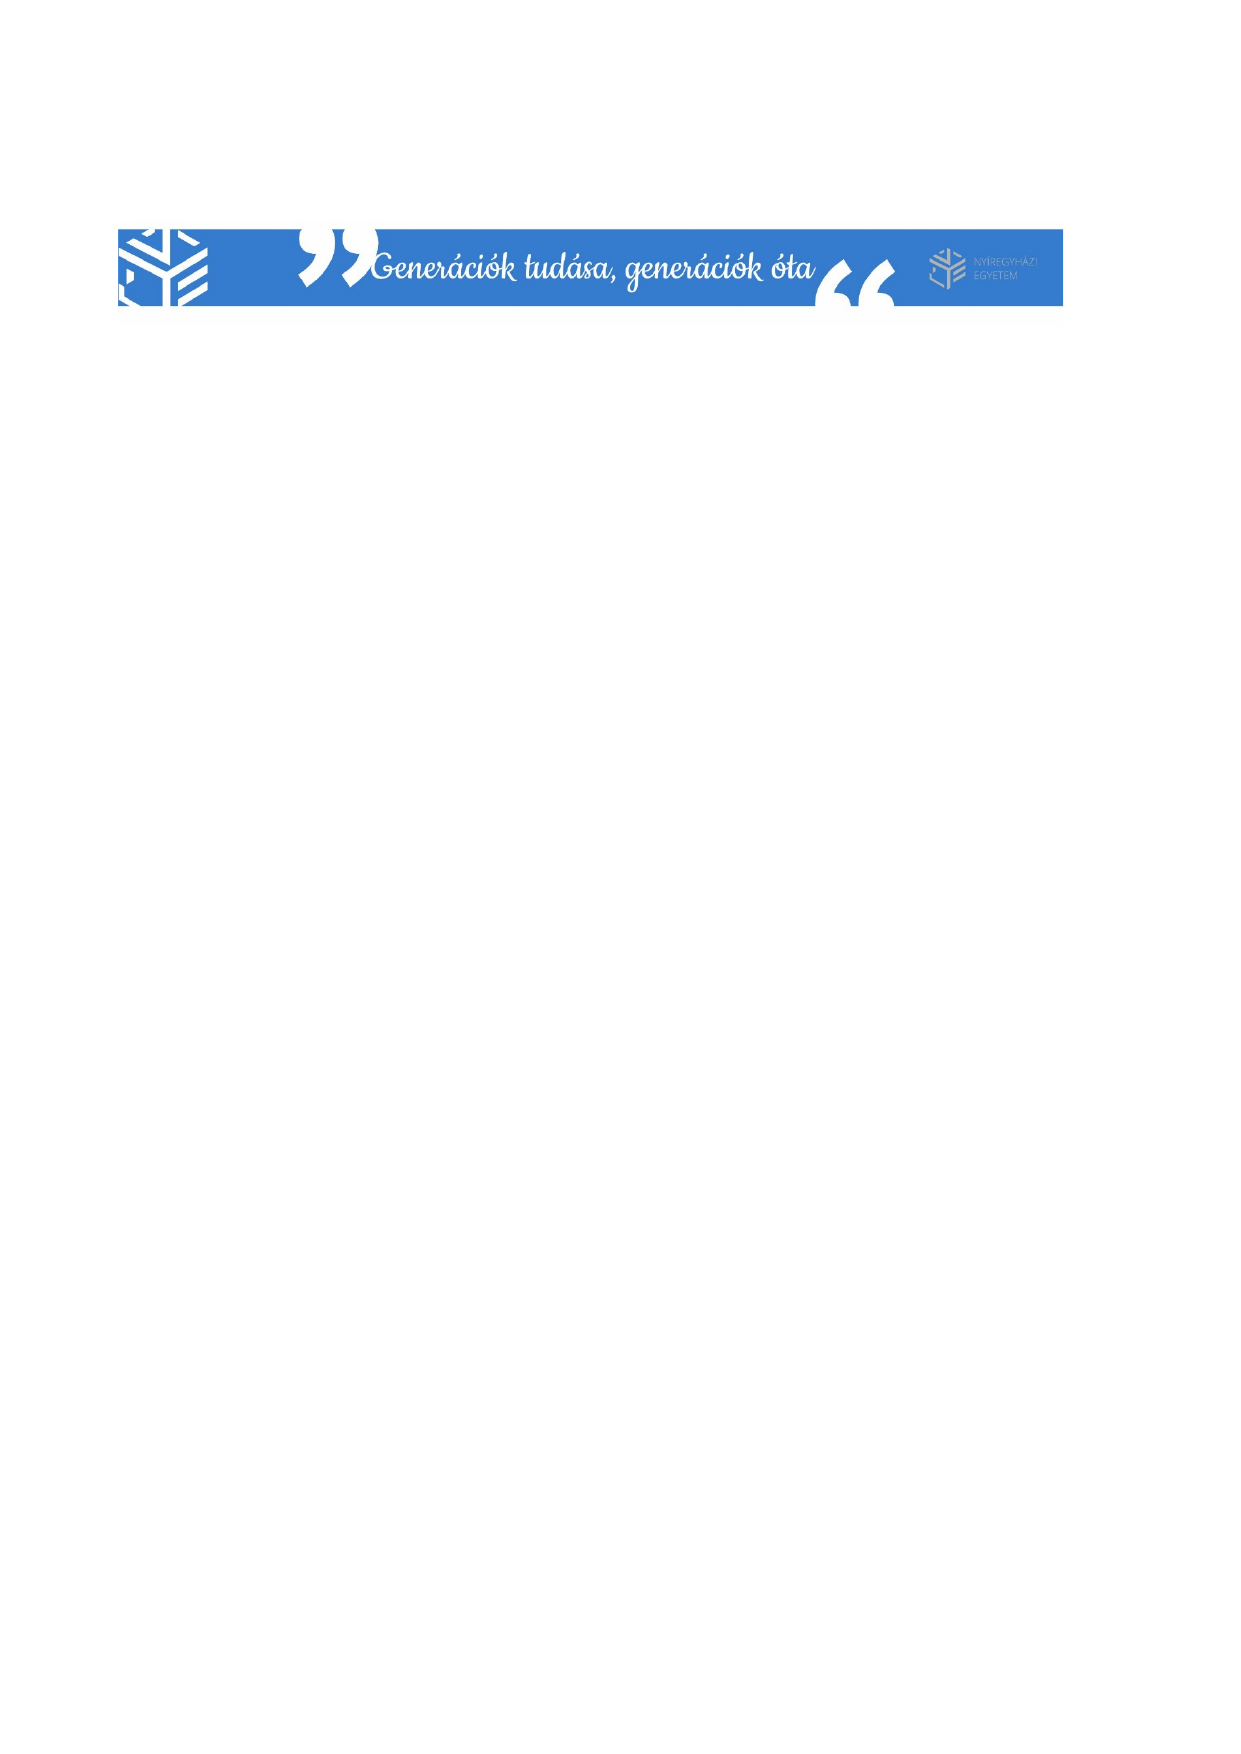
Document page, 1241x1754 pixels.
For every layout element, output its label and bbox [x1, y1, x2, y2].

picture [118, 220, 1064, 326]
